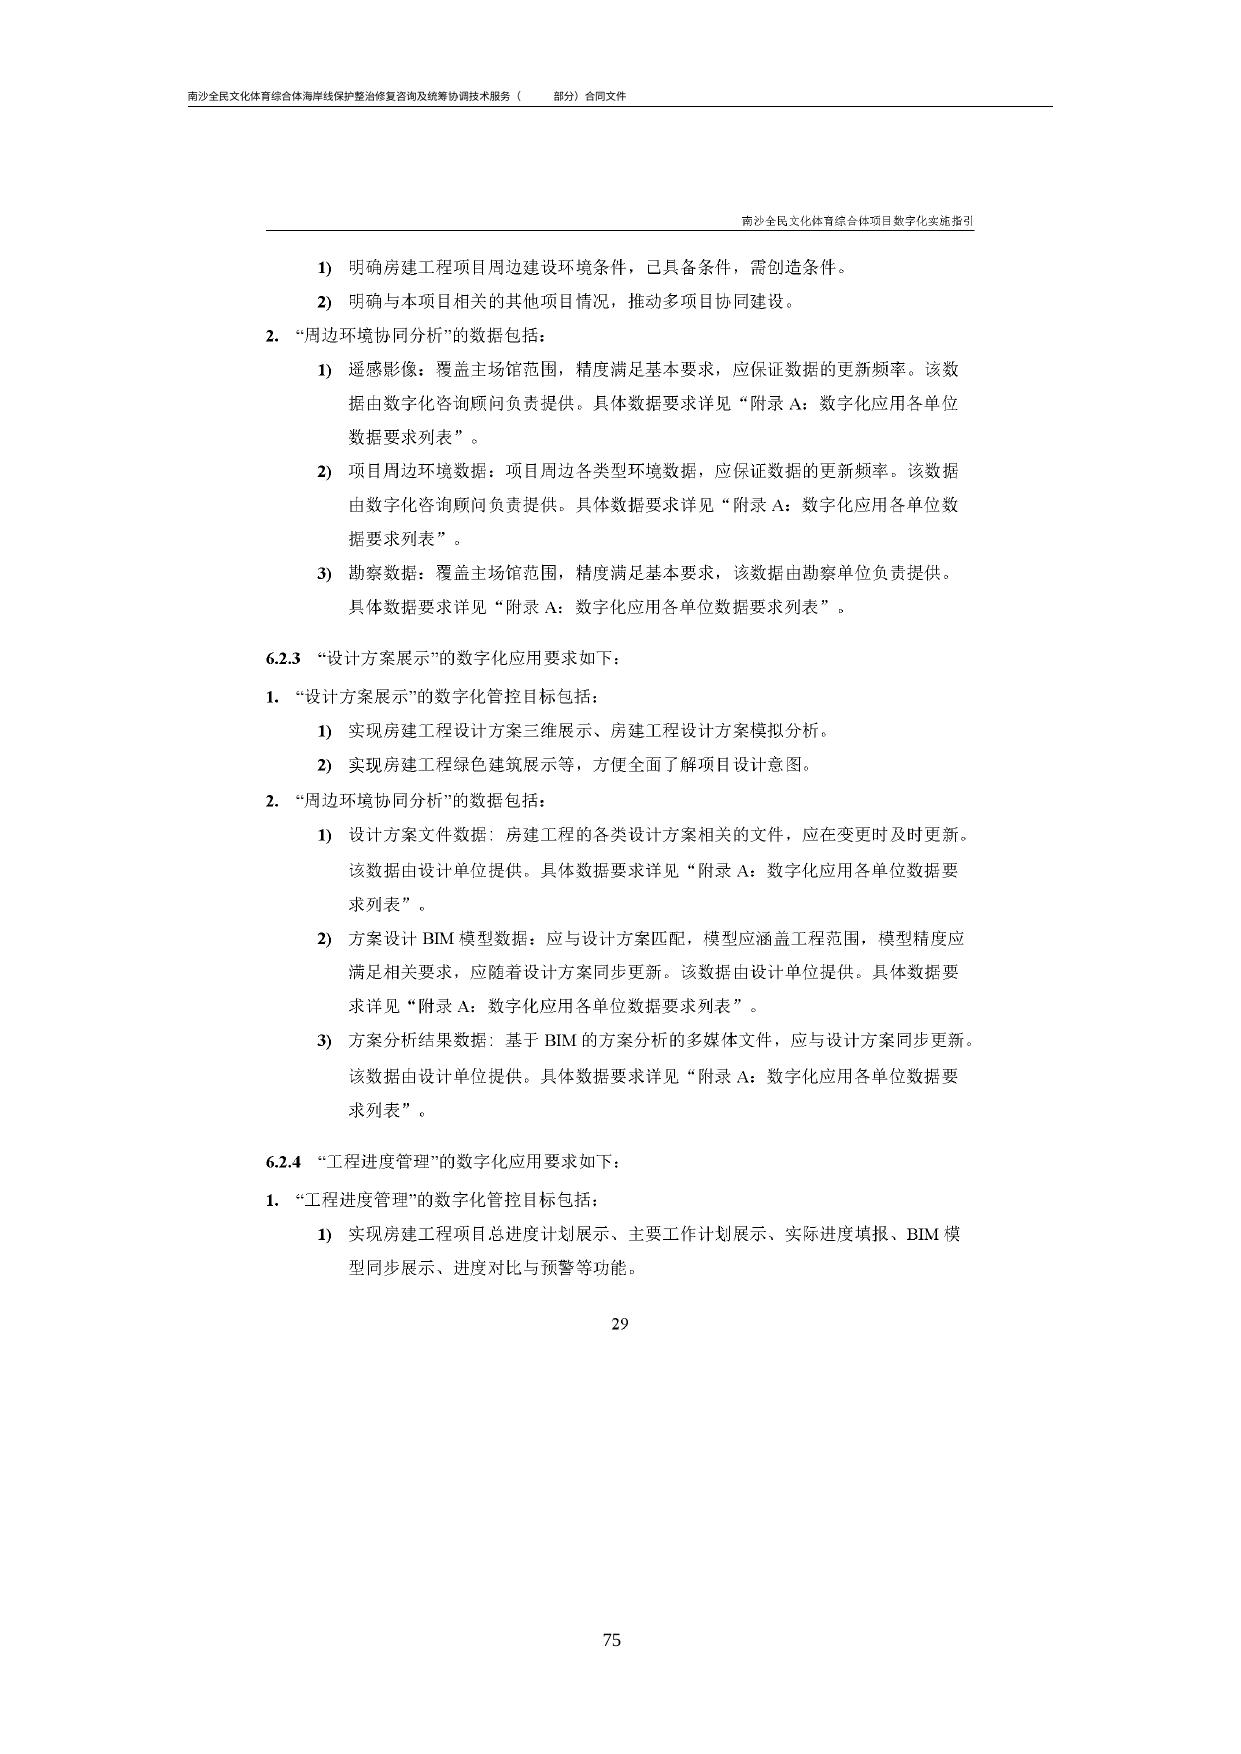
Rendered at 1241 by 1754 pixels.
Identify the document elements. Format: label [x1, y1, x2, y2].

picture [187, 162, 1053, 1385]
